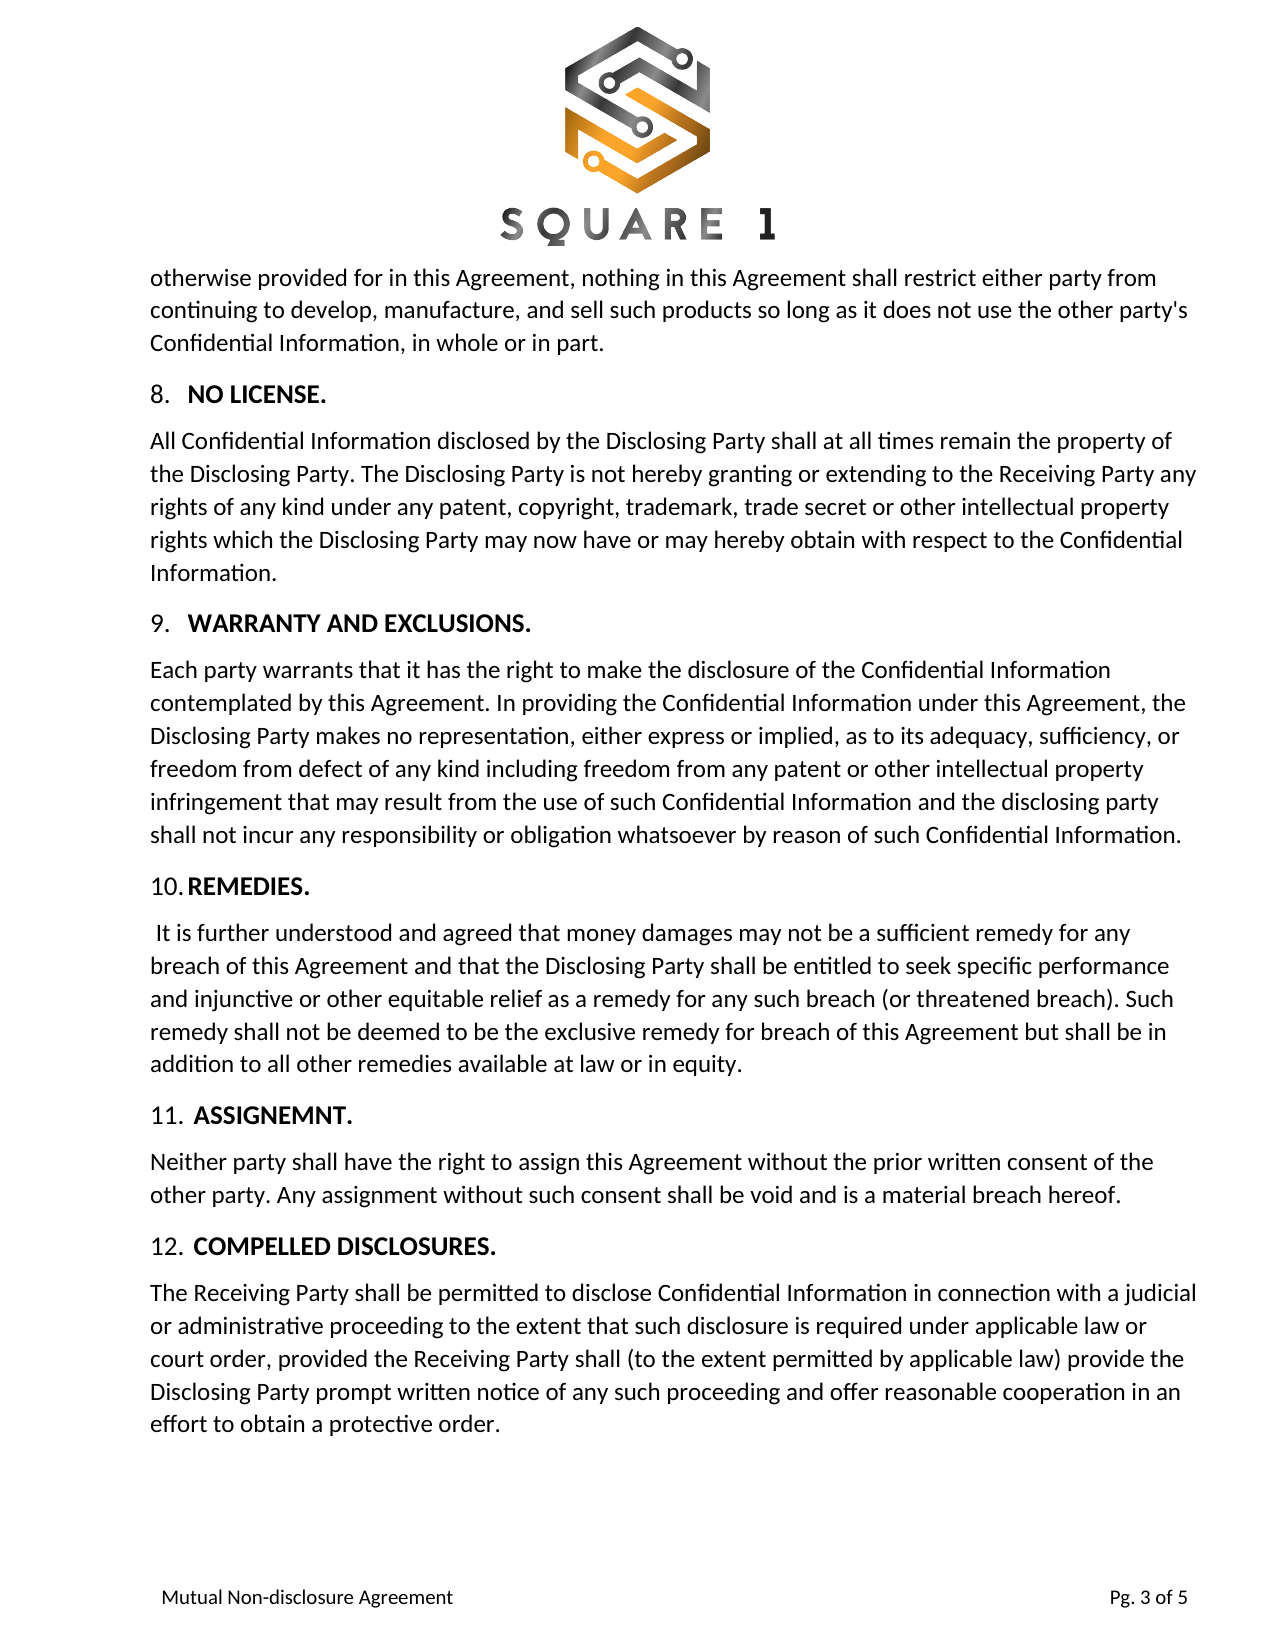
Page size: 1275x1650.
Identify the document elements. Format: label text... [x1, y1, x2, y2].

text It is further understood and agreed that money damages may not be a sufficient remedy for any breach of this Agreement and that the Disclosing Party shall be entitled to seek specific performance and injunctive or other equitable relief as a remedy for any such breach (or threatened breach). Such remedy shall not be deemed to be the exclusive remedy for breach of this Agreement but shall be in addition to all other remedies available at law or in equity. [150, 917, 1200, 1079]
text Neither party shall have the right to assign this Agreement without the prior written consent of the other party. Any assignment without such consent shall be void and is a material breach hereof. [150, 1146, 1200, 1210]
subtitle WARRANTY AND EXCLUSIONS. [150, 606, 1200, 639]
text All Confidential Information disclosed by the Disclosing Party shall at all times remain the property of the Disclosing Party. The Disclosing Party is not hereby granting or extending to the Receiving Party any rights of any kind under any patent, copyright, trademark, trade secret or other intellectual property rights which the Disclosing Party may now have or may hereby obtain with respect to the Confidential Information. [150, 425, 1200, 587]
subtitle COMPELLED DISCLOSURES. [150, 1229, 1200, 1262]
text The Receiving Party shall be permitted to disclose Confidential Information in connection with a judicial or administrative proceeding to the extent that such disclosure is required under applicable law or court order, provided the Receiving Party shall (to the extent permitted by applicable law) provide the Disclosing Party prompt written notice of any such proceeding and offer reasonable cooperation in an effort to obtain a protective order. [150, 1277, 1200, 1439]
subtitle NO LICENSE. [150, 377, 1200, 410]
picture [500, 27, 775, 251]
subtitle ASSIGNEMNT. [150, 1098, 1200, 1131]
subtitle REMEDIES. [150, 869, 1200, 902]
text Each party warrants that it has the right to make the disclosure of the Confidential Information contemplated by this Agreement. In providing the Confidential Information under this Agreement, the Disclosing Party makes no representation, either express or implied, as to its adequacy, sufficiency, or freedom from defect of any kind including freedom from any patent or other intellectual property infringement that may result from the use of such Confidential Information and the disclosing party shall not incur any responsibility or obligation whatsoever by reason of such Confidential Information. [150, 654, 1200, 850]
